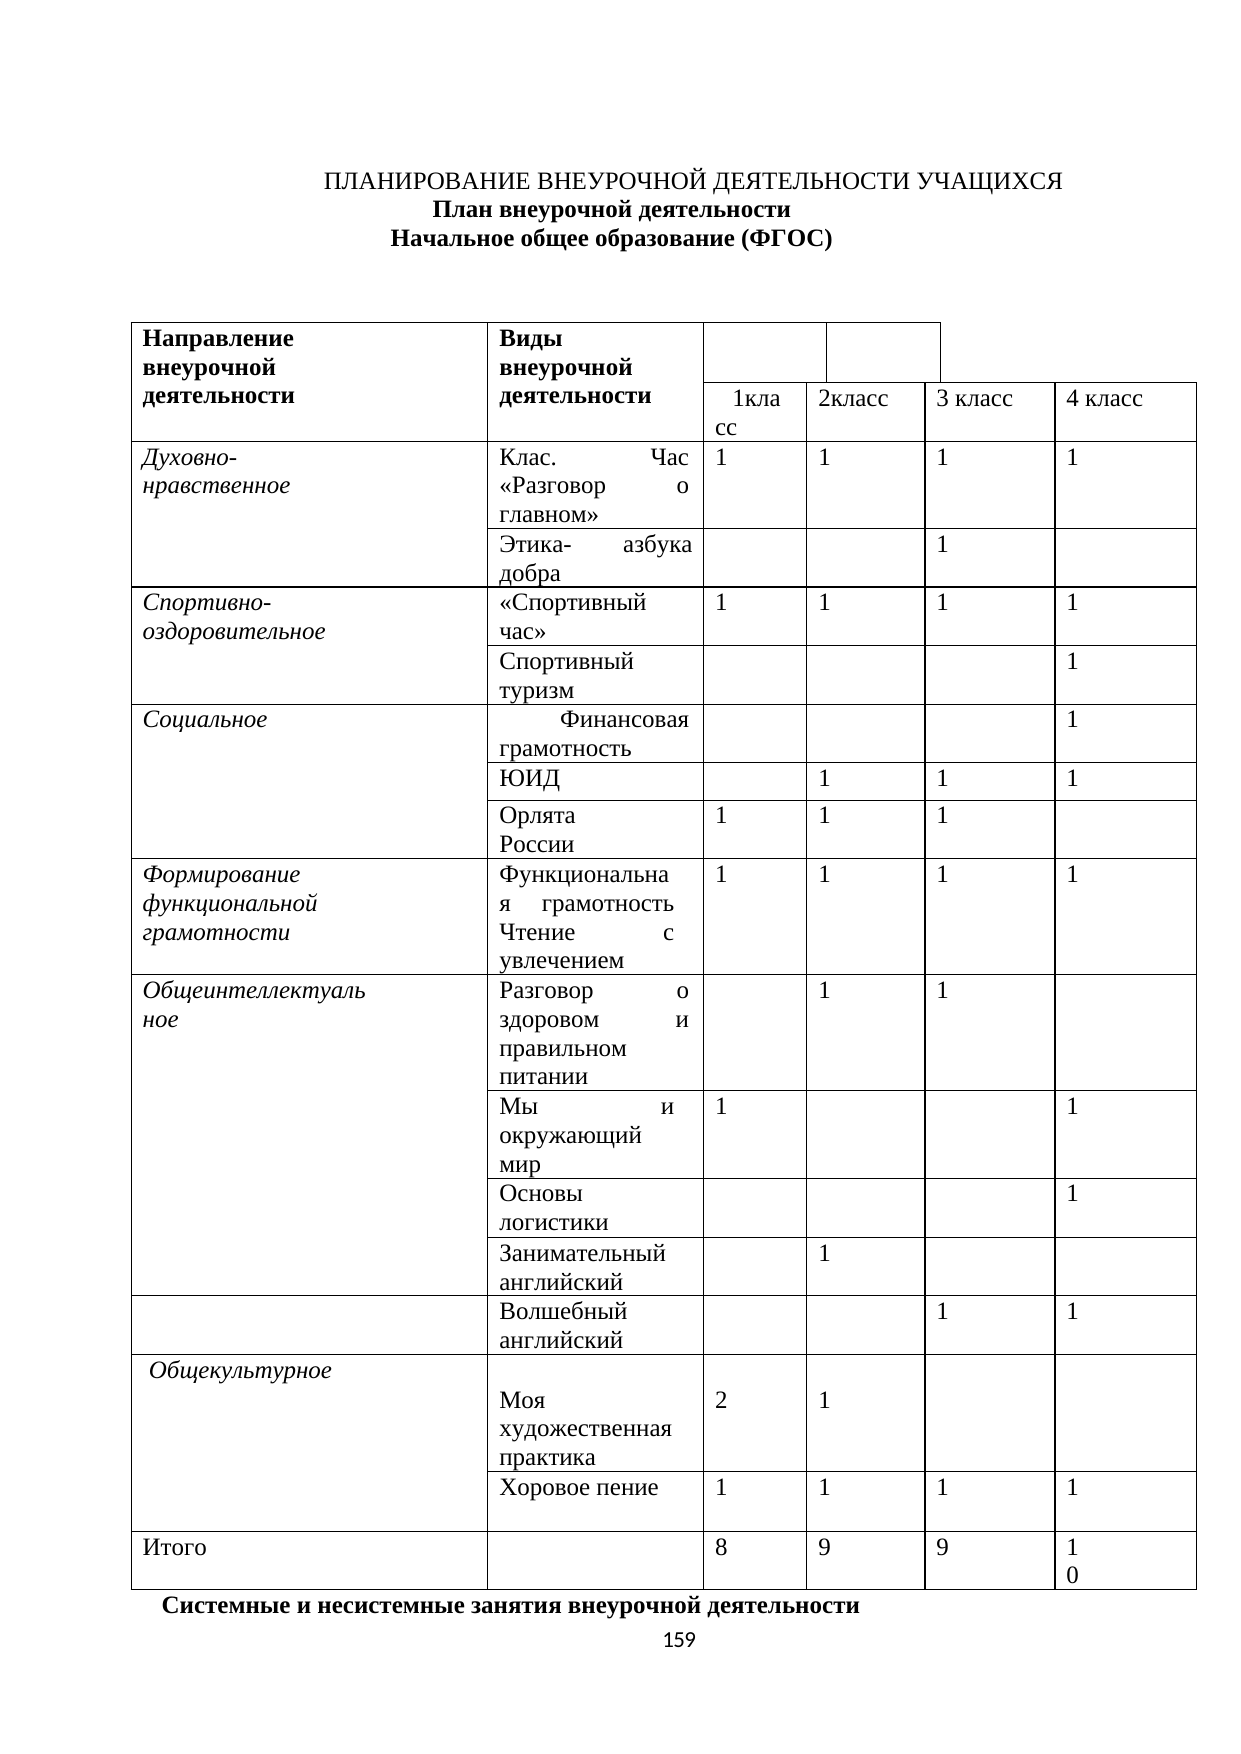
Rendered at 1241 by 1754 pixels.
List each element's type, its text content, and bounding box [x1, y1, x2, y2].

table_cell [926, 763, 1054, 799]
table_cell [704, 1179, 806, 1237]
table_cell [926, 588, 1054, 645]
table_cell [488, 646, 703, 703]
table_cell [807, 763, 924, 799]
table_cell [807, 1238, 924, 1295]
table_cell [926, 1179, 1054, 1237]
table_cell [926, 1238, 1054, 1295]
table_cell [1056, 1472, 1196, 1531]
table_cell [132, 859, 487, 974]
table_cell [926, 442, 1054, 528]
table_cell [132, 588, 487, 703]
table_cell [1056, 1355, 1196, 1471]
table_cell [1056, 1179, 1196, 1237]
text Начальное общее образование (ФГОС) [87, 223, 1136, 252]
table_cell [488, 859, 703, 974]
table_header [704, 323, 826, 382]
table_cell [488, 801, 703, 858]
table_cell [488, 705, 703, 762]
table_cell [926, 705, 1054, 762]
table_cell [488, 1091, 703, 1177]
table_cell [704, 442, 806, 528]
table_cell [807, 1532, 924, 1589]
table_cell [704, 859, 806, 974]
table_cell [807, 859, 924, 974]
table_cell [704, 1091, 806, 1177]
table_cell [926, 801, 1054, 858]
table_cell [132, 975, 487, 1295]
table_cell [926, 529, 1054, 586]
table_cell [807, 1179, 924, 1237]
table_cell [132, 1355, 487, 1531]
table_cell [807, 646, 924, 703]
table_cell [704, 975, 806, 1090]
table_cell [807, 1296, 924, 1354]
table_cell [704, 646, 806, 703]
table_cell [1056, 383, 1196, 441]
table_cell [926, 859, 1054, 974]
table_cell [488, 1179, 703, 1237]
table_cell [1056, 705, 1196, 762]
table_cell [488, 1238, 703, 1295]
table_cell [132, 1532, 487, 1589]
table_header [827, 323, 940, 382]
list ПЛАНИРОВАНИЕ ВНЕУРОЧНОЙ ДЕЯТЕЛЬНОСТИ УЧАЩИХСЯ [177, 166, 1136, 194]
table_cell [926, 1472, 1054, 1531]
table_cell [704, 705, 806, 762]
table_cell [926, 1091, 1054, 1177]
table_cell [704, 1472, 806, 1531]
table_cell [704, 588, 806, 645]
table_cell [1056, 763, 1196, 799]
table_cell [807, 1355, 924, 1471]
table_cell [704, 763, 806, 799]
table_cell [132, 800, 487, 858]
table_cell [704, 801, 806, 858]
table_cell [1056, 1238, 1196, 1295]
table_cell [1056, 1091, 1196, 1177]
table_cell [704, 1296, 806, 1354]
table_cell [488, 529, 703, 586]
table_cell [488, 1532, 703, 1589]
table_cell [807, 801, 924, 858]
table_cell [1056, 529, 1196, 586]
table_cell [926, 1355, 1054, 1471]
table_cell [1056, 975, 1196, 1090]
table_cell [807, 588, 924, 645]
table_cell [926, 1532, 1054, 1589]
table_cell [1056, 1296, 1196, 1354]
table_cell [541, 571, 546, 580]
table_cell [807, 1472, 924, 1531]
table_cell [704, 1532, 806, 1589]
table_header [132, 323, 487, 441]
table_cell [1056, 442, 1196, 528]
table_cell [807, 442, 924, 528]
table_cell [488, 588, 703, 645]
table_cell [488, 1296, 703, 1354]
list Системные и несистемные занятия внеурочной деятельности [87, 338, 1136, 1619]
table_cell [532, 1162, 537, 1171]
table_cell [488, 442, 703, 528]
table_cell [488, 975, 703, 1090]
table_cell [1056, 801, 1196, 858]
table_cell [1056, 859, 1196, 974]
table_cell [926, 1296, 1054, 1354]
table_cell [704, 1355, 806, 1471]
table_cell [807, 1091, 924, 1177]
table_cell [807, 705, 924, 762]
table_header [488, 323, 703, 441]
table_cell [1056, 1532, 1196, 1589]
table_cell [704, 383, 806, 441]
text План внеурочной деятельности [87, 194, 1136, 223]
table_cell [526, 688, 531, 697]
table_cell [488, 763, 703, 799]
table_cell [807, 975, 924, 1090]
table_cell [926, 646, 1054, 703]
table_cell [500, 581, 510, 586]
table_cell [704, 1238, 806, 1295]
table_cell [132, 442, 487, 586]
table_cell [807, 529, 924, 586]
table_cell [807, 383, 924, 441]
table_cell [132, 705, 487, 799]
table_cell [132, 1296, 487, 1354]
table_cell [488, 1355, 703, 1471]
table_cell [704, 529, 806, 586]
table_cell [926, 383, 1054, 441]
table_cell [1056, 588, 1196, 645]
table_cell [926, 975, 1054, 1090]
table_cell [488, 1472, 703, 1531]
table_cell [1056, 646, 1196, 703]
